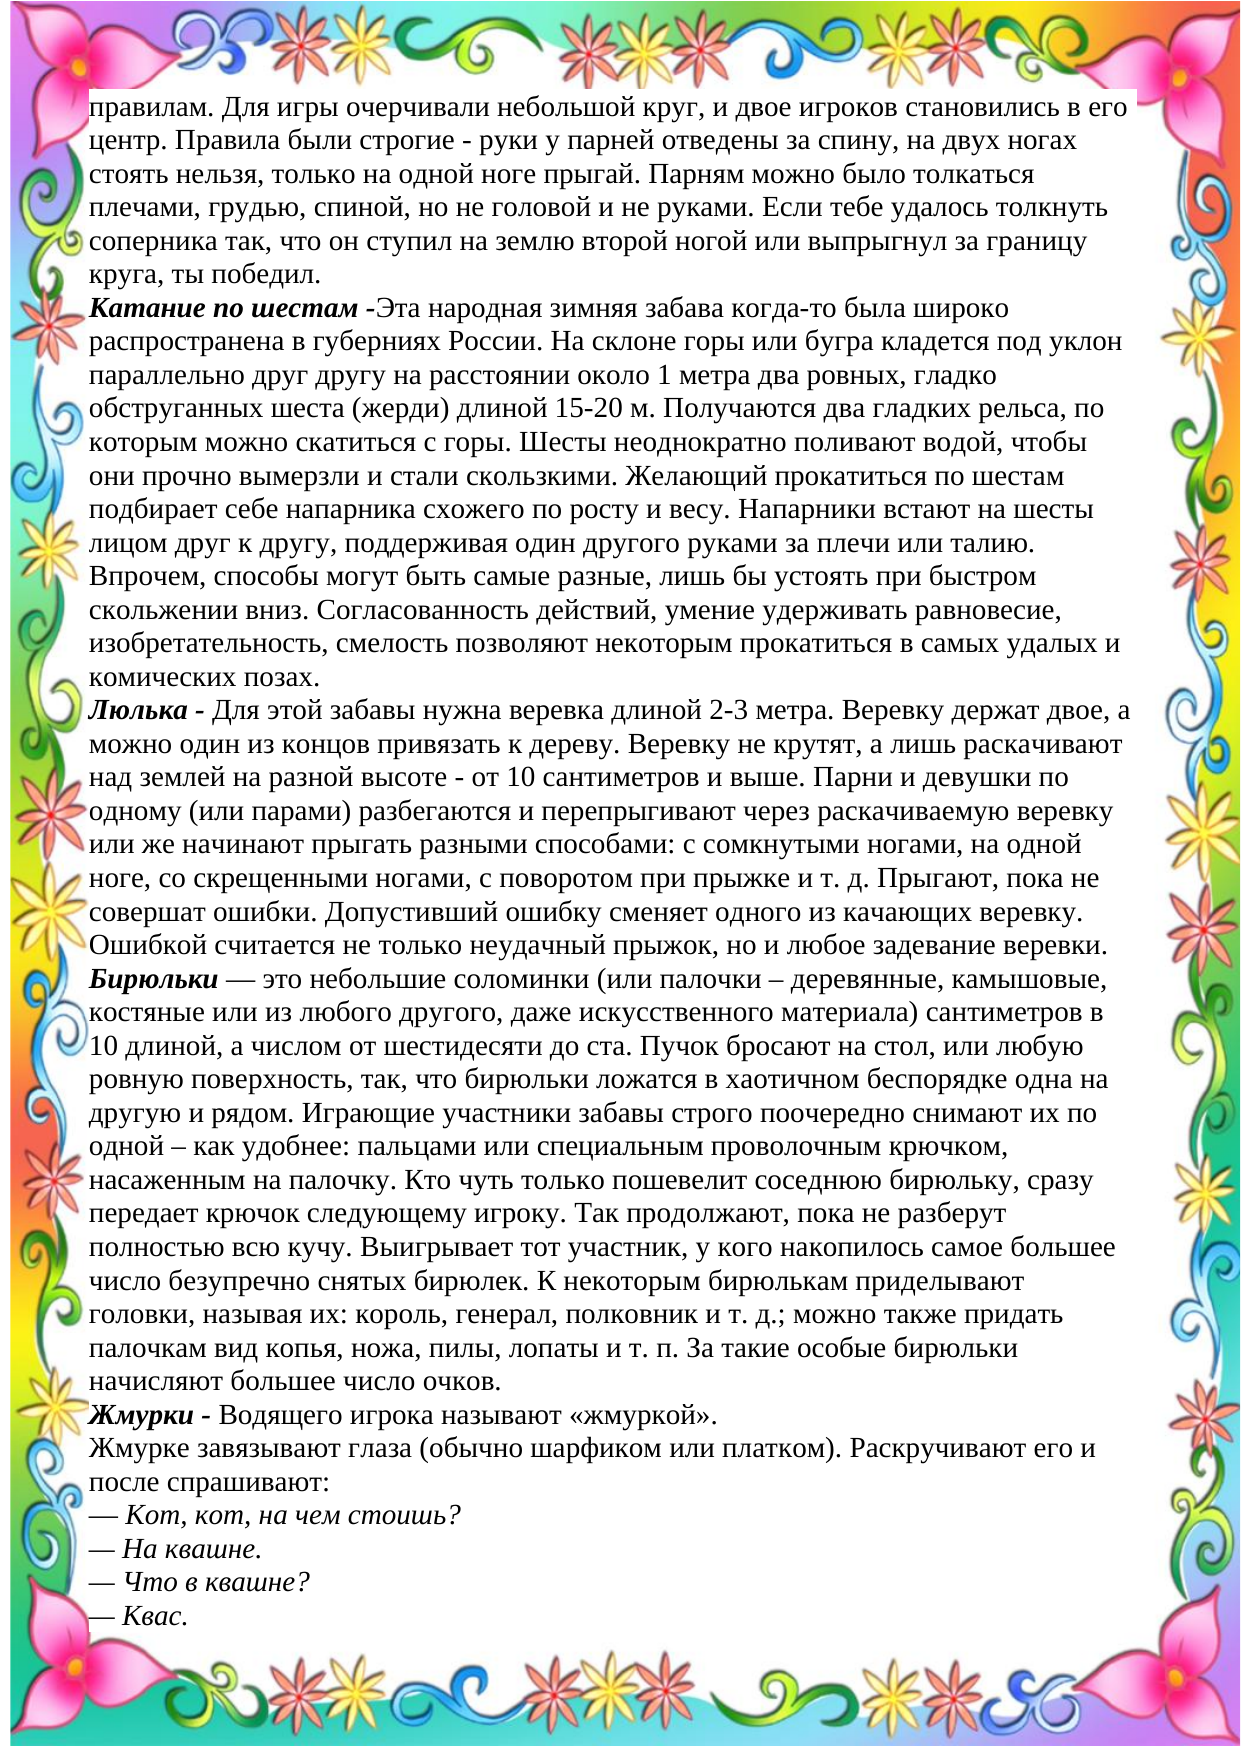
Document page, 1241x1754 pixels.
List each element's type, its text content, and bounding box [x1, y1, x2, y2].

text — Квас. [89, 1598, 1137, 1632]
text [89, 89, 1137, 290]
text — Что в квашне? [89, 1564, 1137, 1598]
text Жмурке завязывают глаза (обычно шарфиком или платком). Раскручивают его и после спрашивают: [89, 1430, 1137, 1497]
text Бирюльки — это небольшие соломинки (или палочки – деревянные, камышовые, костяные или из любого другого, даже искусственного материала) сантиметров в 10 длиной, а числом от шестидесяти до ста. Пучок бросают на стол, или любую ровную поверхность, так, что бирюльки ложатся в хаотичном беспорядке одна на другую и рядом. Играющие участники забавы строго поочередно снимают их по одной – как удобнее: пальцами или специальным проволочным крючком, насаженным на палочку. Кто чуть только пошевелит соседнюю бирюльку, сразу передает крючок следующему игроку. Так продолжают, пока не разберут полностью всю кучу. Выигрывает тот участник, у кого накопилось самое большее число безупречно снятых бирюлек. К некоторым бирюлькам приделывают головки, называя их: король, генерал, полковник и т. д.; можно также придать палочкам вид копья, ножа, пилы, лопаты и т. п. За такие особые бирюльки начисляют большее число очков. [89, 961, 1137, 1397]
text — На квашне. [89, 1531, 1137, 1564]
text — Кот, кот, на чем стоишь? [89, 1497, 1137, 1531]
text Катание по шестам -Эта народная зимняя забава когда-то была широко распространена в губерниях России. На склоне горы или бугра кладется под уклон параллельно друг другу на расстоянии около 1 метра два ровных, гладко обструганных шеста (жерди) длиной 15-20 м. Получаются два гладких рельса, по которым можно скатиться с горы. Шесты неоднократно поливают водой, чтобы они прочно вымерзли и стали скользкими. Желающий прокатиться по шестам подбирает себе напарника схожего по росту и весу. Напарники встают на шесты лицом друг к другу, поддерживая один другого руками за плечи или талию. Впрочем, способы могут быть самые разные, лишь бы устоять при быстром скольжении вниз. Согласованность действий, умение удерживать равновесие, изобретательность, смелость позволяют некоторым прокатиться в самых удалых и комических позах. [89, 290, 1137, 692]
text Люлька - Для этой забавы нужна веревка длиной 2-3 метра. Веревку держат двое, а можно один из концов привязать к дереву. Веревку не крутят, а лишь раскачивают над землей на разной высоте - от 10 сантиметров и выше. Парни и девушки по одному (или парами) разбегаются и перепрыгивают через раскачиваемую веревку или же начинают прыгать разными способами: с сомкнутыми ногами, на одной ноге, со скрещенными ногами, с поворотом при прыжке и т. д. Прыгают, пока не совершат ошибки. Допустивший ошибку сменяет одного из качающих веревку. Ошибкой считается не только неудачный прыжок, но и любое задевание веревки. [89, 692, 1137, 961]
text Жмурки - Водящего игрока называют «жмуркой». [89, 1397, 1137, 1430]
picture [10, 1, 1241, 1746]
